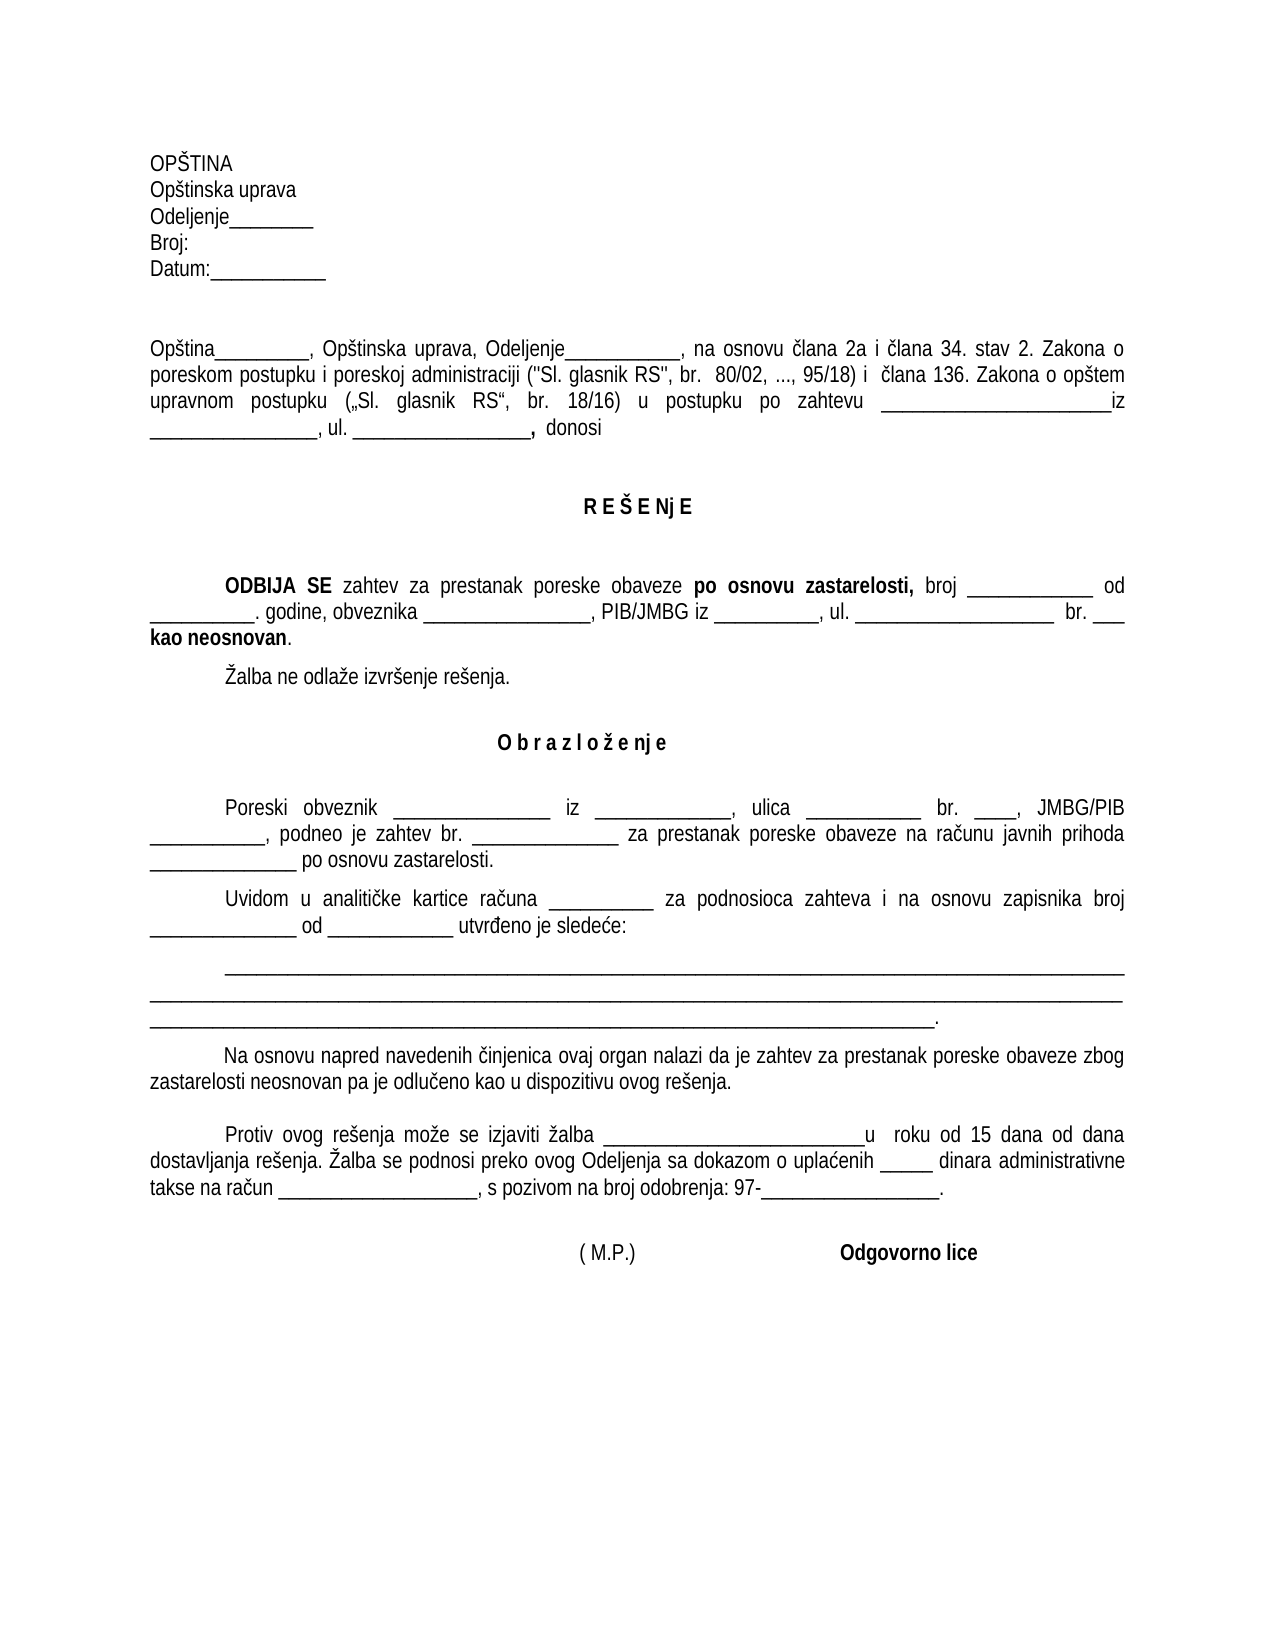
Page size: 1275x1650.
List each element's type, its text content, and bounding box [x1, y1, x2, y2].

text Opština_________, Opštinska uprava, Odeljenje___________, na osnovu člana 2a i člana 34. stav 2. Zakona o poreskom postupku i poreskoj administraciji (''Sl. glasnik RS'', br. 80/02, ..., 95/18) i člana 136. Zakona o opštem upravnom postupku („Sl. glasnik RS“, br. 18/16) u postupku po zahtevu ______________________iz ________________, ul. _________________, donosi [150, 334, 1125, 440]
text ______________________________________________________________________________________________________________________________________________________________________________________________________________________________________________________________. [150, 950, 1125, 1029]
text ( M.P.) Odgovorno lice [150, 1239, 1125, 1265]
text Na osnovu napred navedenih činjenica ovaj organ nalazi da je zahtev za prestanak poreske obaveze zbog zastarelosti neosnovan pa je odlučeno kao u dispozitivu ovog rešenja. [150, 1042, 1125, 1095]
text Broj: [150, 229, 1125, 255]
text Poreski obveznik _______________ iz _____________, ulica ___________ br. ____, JMBG/PIB ___________, podneo je zahtev br. ______________ za prestanak poreske obaveze na računu javnih prihoda ______________ po osnovu zastarelosti. [150, 794, 1125, 873]
text O b r a z l o ž e nj e [150, 728, 1125, 755]
text OPŠTINA [150, 150, 1125, 176]
text Odeljenje________ [150, 203, 1125, 229]
text R E Š E Nj E [150, 493, 1125, 519]
text Uvidom u analitičke kartice računa __________ za podnosioca zahteva i na osnovu zapisnika broj ______________ od ____________ utvrđeno je sledeće: [150, 885, 1125, 938]
text Žalba ne odlaže izvršenje rešenja. [150, 663, 1125, 689]
text Protiv ovog rešenja može se izjaviti žalba _________________________u roku od 15 dana od dana dostavljanja rešenja. Žalba se podnosi preko ovog Odeljenja sa dokazom o uplaćenih _____ dinara administrativne takse na račun ___________________, s pozivom na broj odobrenja: 97-_________________. [150, 1121, 1125, 1200]
text Opštinska uprava [150, 176, 1125, 203]
text ODBIJA SE zahtev za prestanak poreske obaveze po osnovu zastarelosti, broj ____________ od __________. godine, obveznika ________________, PIB/JMBG iz __________, ul. ___________________ br. ___ kao neosnovan. [150, 572, 1125, 651]
text Datum:___________ [150, 255, 1125, 282]
